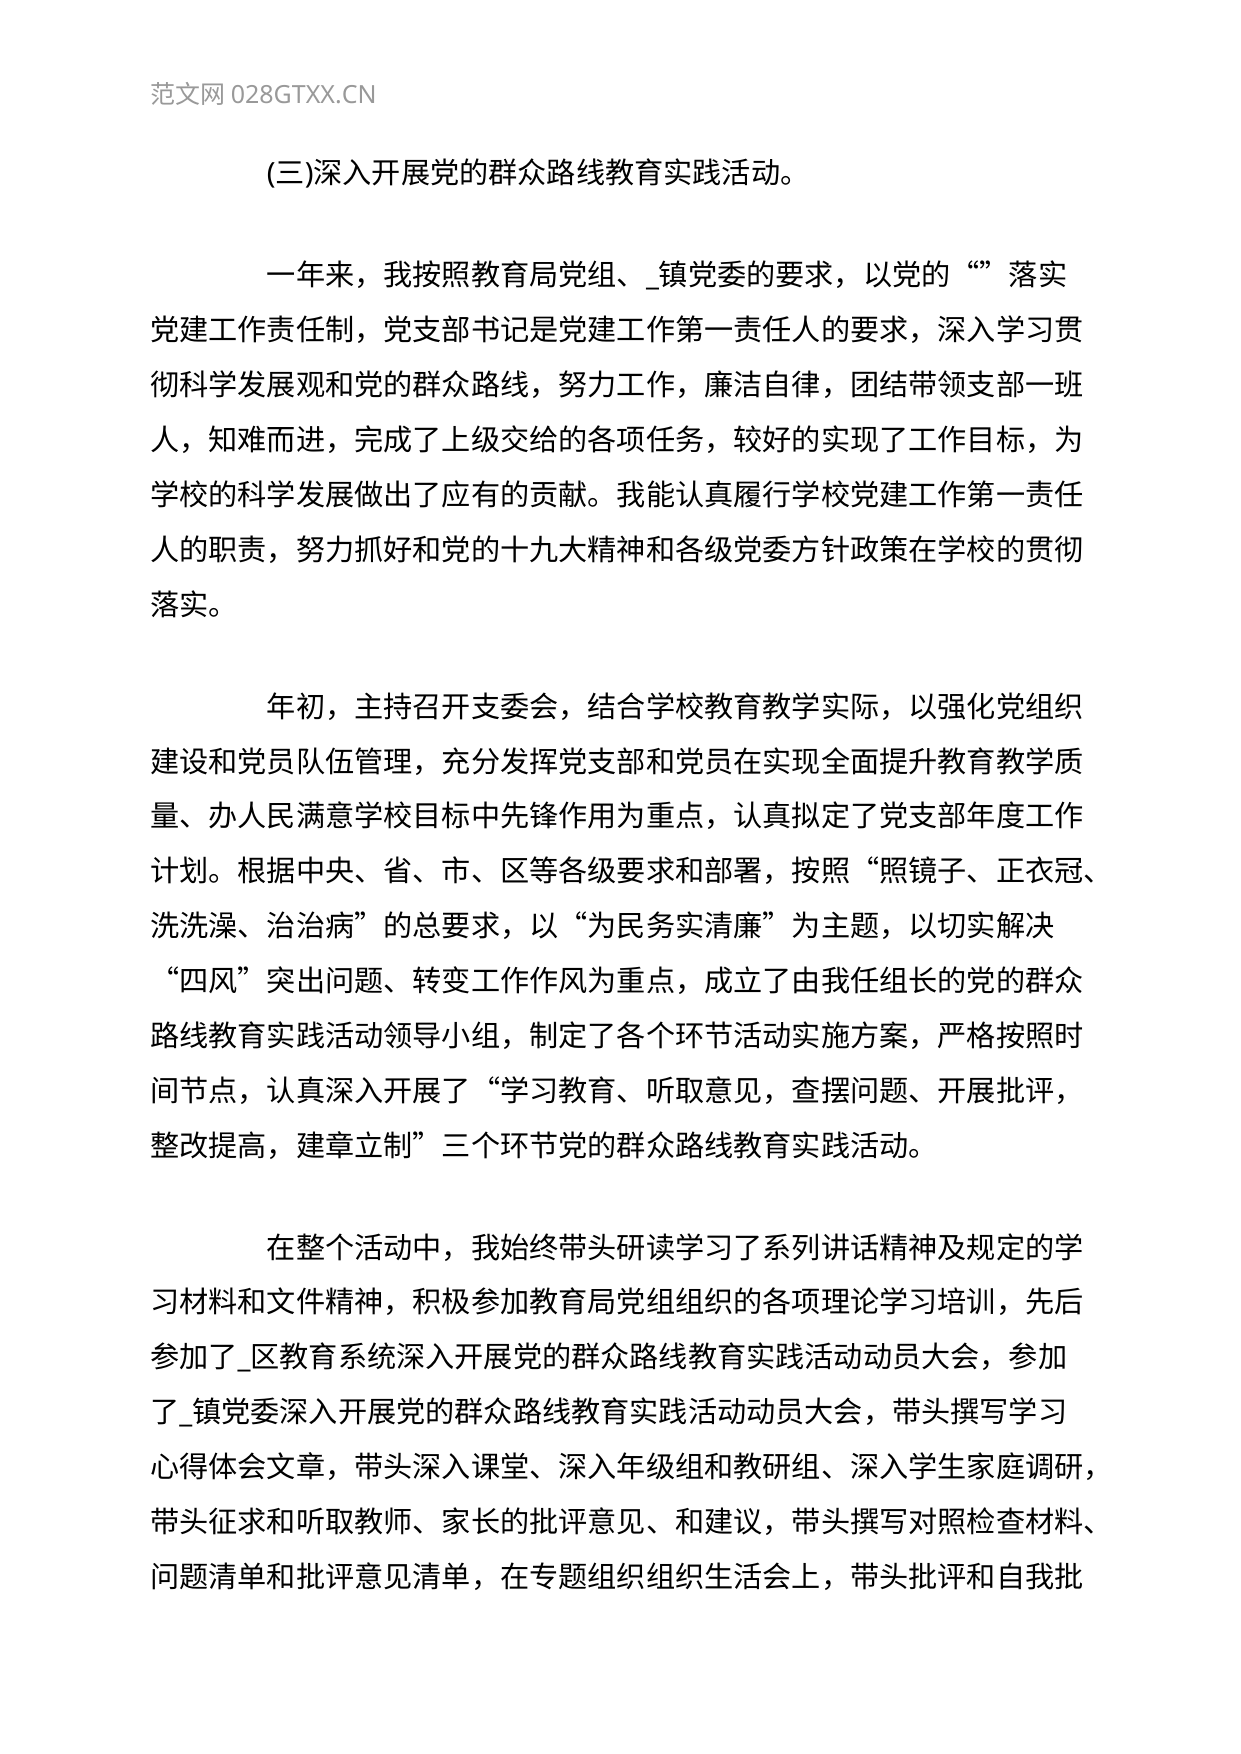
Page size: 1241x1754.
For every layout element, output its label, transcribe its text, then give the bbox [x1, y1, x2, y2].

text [150, 1224, 1090, 1596]
text 一年来，我按照教育局党组、_镇党委的要求，以党的“”落实党建工作责任制，党支部书记是党建工作第一责任人的要求，深入学习贯彻科学发展观和党的群众路线，努力工作，廉洁自律，团结带领支部一班人，知难而进，完成了上级交给的各项任务，较好的实现了工作目标，为学校的科学发展做出了应有的贡献。我能认真履行学校党建工作第一责任人的职责，努力抓好和党的十九大精神和各级党委方针政策在学校的贯彻落实。 [150, 252, 1090, 624]
text 年初，主持召开支委会，结合学校教育教学实际，以强化党组织建设和党员队伍管理，充分发挥党支部和党员在实现全面提升教育教学质量、办人民满意学校目标中先锋作用为重点，认真拟定了党支部年度工作计划。根据中央、省、市、区等各级要求和部署，按照“照镜子、正衣冠、洗洗澡、治治病”的总要求，以“为民务实清廉”为主题，以切实解决“四风”突出问题、转变工作作风为重点，成立了由我任组长的党的群众路线教育实践活动领导小组，制定了各个环节活动实施方案，严格按照时间节点，认真深入开展了“学习教育、听取意见，查摆问题、开展批评，整改提高，建章立制”三个环节党的群众路线教育实践活动。 [150, 683, 1090, 1165]
text (三)深入开展党的群众路线教育实践活动。 [150, 150, 1090, 192]
